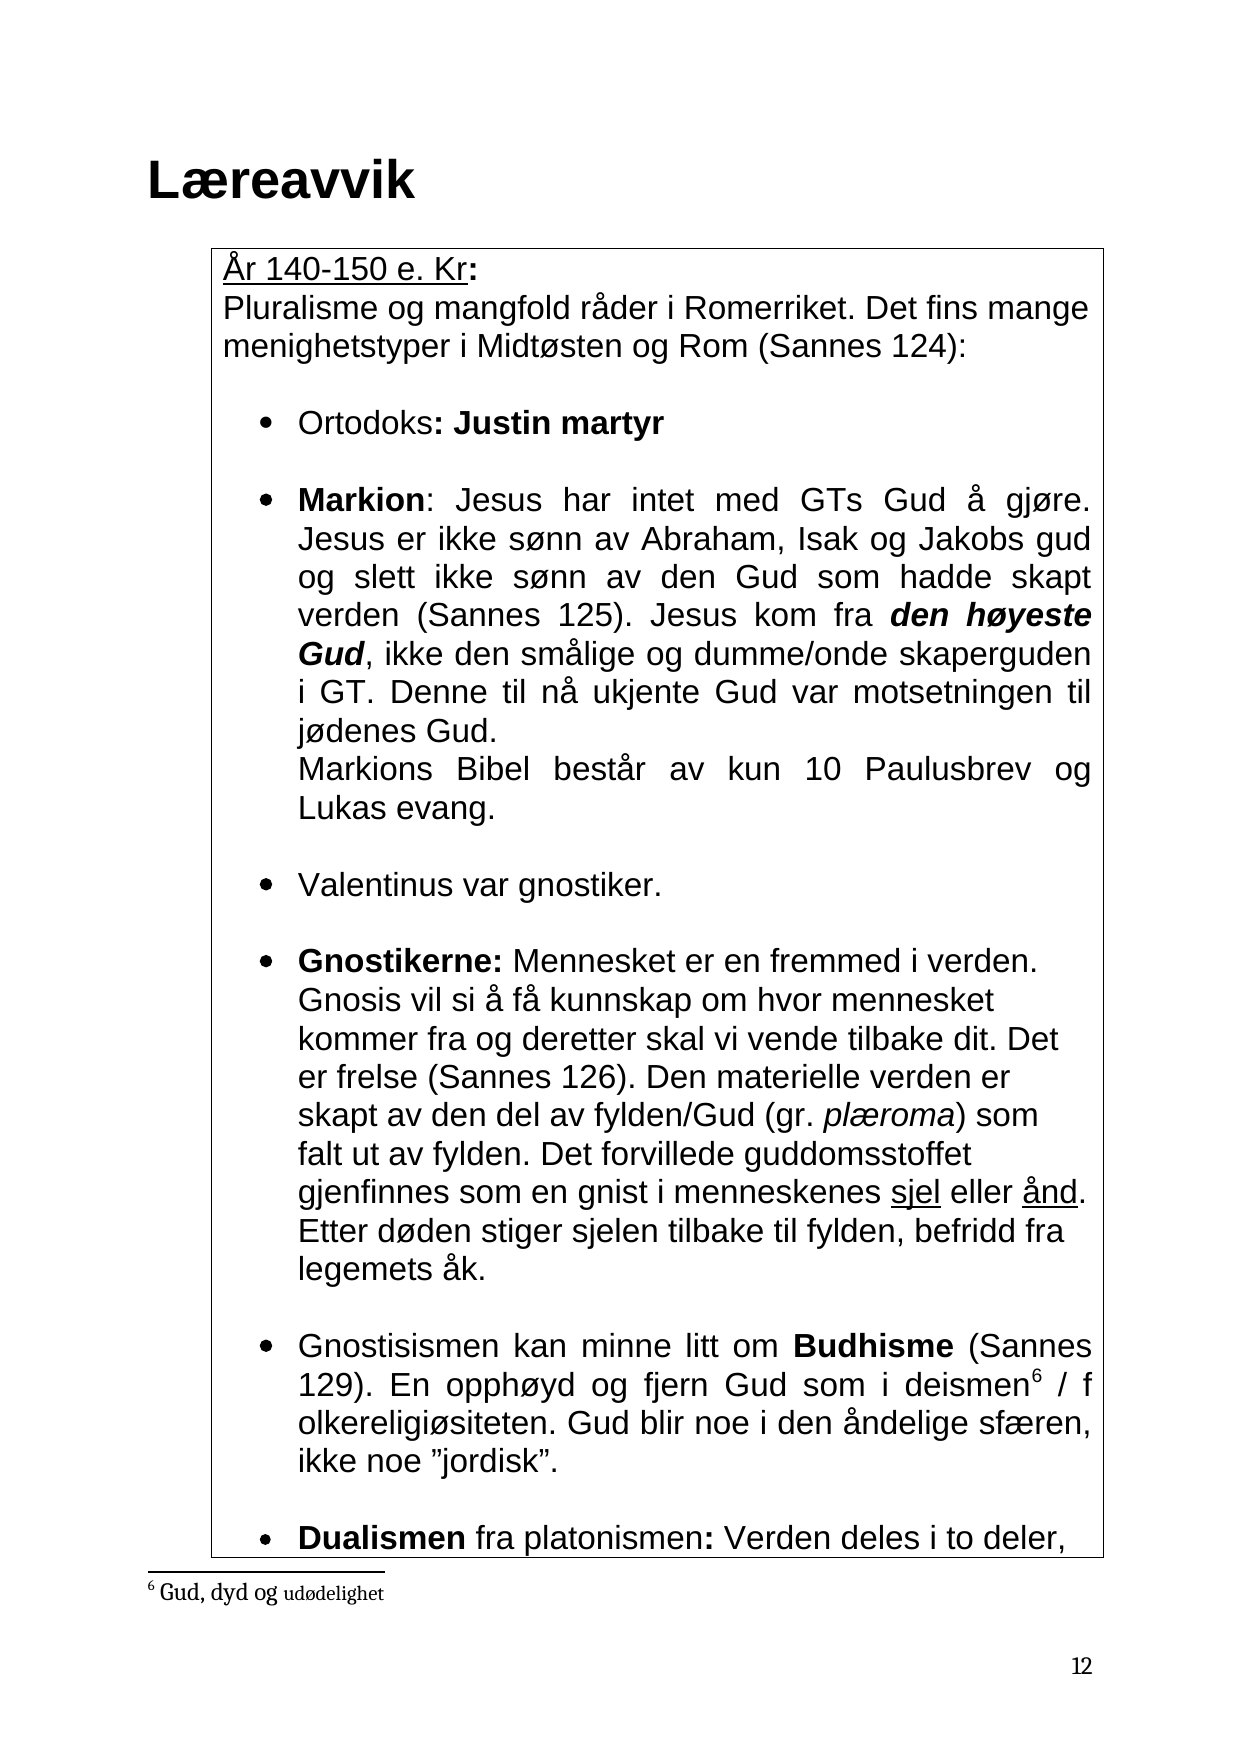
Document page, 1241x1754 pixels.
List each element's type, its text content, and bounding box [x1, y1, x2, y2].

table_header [212, 249, 1103, 1557]
text Læreavvik [148, 148, 1093, 210]
